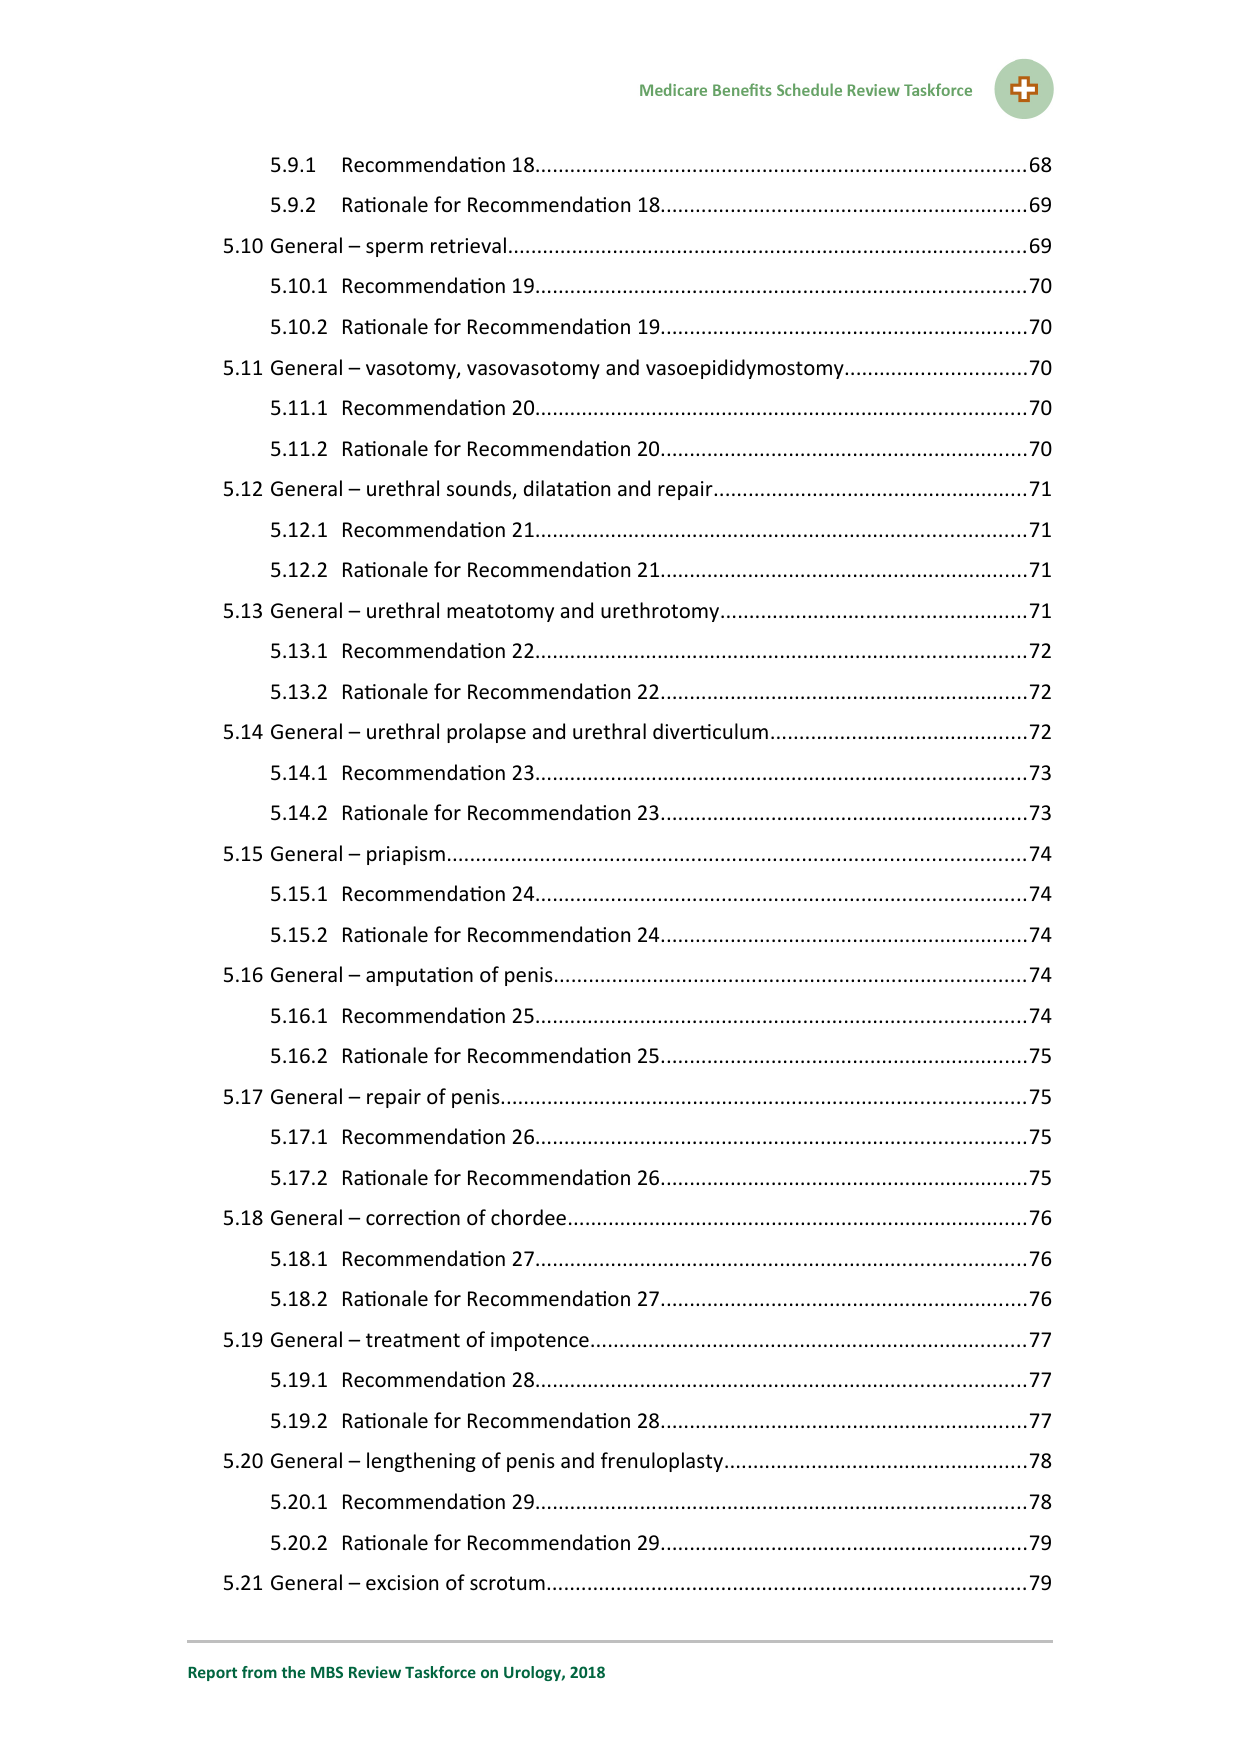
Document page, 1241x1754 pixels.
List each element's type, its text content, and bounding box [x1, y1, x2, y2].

text 5.20.2 Rationale for Recommendation 29 79 [270, 1528, 1053, 1556]
text 5.11 General – vasotomy, vasovasotomy and vasoepididymostomy 70 [223, 353, 1053, 381]
text 5.19.2 Rationale for Recommendation 28 77 [270, 1406, 1053, 1434]
text 5.17 General – repair of penis 75 [223, 1082, 1053, 1110]
text 5.15.1 Recommendation 24 74 [270, 879, 1053, 907]
text 5.10.2 Rationale for Recommendation 19 70 [270, 312, 1053, 340]
text 5.20.1 Recommendation 29 78 [270, 1487, 1053, 1515]
text 5.11.2 Rationale for Recommendation 20 70 [270, 434, 1053, 462]
text 5.10 General – sperm retrieval 69 [223, 231, 1053, 259]
text 5.16 General – amputation of penis 74 [223, 960, 1053, 988]
text 5.15.2 Rationale for Recommendation 24 74 [270, 920, 1053, 948]
text 5.12 General – urethral sounds, dilatation and repair 71 [223, 474, 1053, 502]
text 5.10.1 Recommendation 19 70 [270, 272, 1053, 299]
text 5.13.1 Recommendation 22 72 [270, 636, 1053, 664]
text 5.13.2 Rationale for Recommendation 22 72 [270, 677, 1053, 705]
text 5.17.1 Recommendation 26 75 [270, 1122, 1053, 1151]
text 5.20 General – lengthening of penis and frenuloplasty 78 [223, 1447, 1053, 1475]
text 5.19 General – treatment of impotence 77 [223, 1325, 1053, 1353]
text 5.9.2 Rationale for Recommendation 18 69 [270, 191, 1053, 218]
text 5.21 General – excision of scrotum 79 [223, 1568, 1053, 1596]
text 5.19.1 Recommendation 28 77 [270, 1366, 1053, 1394]
text 5.18.2 Rationale for Recommendation 27 76 [270, 1284, 1053, 1313]
text 5.11.1 Recommendation 20 70 [270, 393, 1053, 421]
text 5.15 General – priapism 74 [223, 839, 1053, 867]
text 5.18.1 Recommendation 27 76 [270, 1244, 1053, 1272]
text 5.18 General – correction of chordee 76 [223, 1203, 1053, 1232]
text 5.17.2 Rationale for Recommendation 26 75 [270, 1163, 1053, 1191]
text 5.9.1 Recommendation 18 68 [270, 150, 1053, 178]
text 5.13 General – urethral meatotomy and urethrotomy 71 [223, 596, 1053, 624]
text 5.14.1 Recommendation 23 73 [270, 758, 1053, 786]
text 5.14.2 Rationale for Recommendation 23 73 [270, 798, 1053, 826]
text 5.12.2 Rationale for Recommendation 21 71 [270, 555, 1053, 583]
text 5.16.2 Rationale for Recommendation 25 75 [270, 1041, 1053, 1069]
text 5.14 General – urethral prolapse and urethral diverticulum 72 [223, 717, 1053, 745]
text 5.12.1 Recommendation 21 71 [270, 515, 1053, 543]
picture [0, 0, 1241, 121]
text 5.16.1 Recommendation 25 74 [270, 1001, 1053, 1029]
